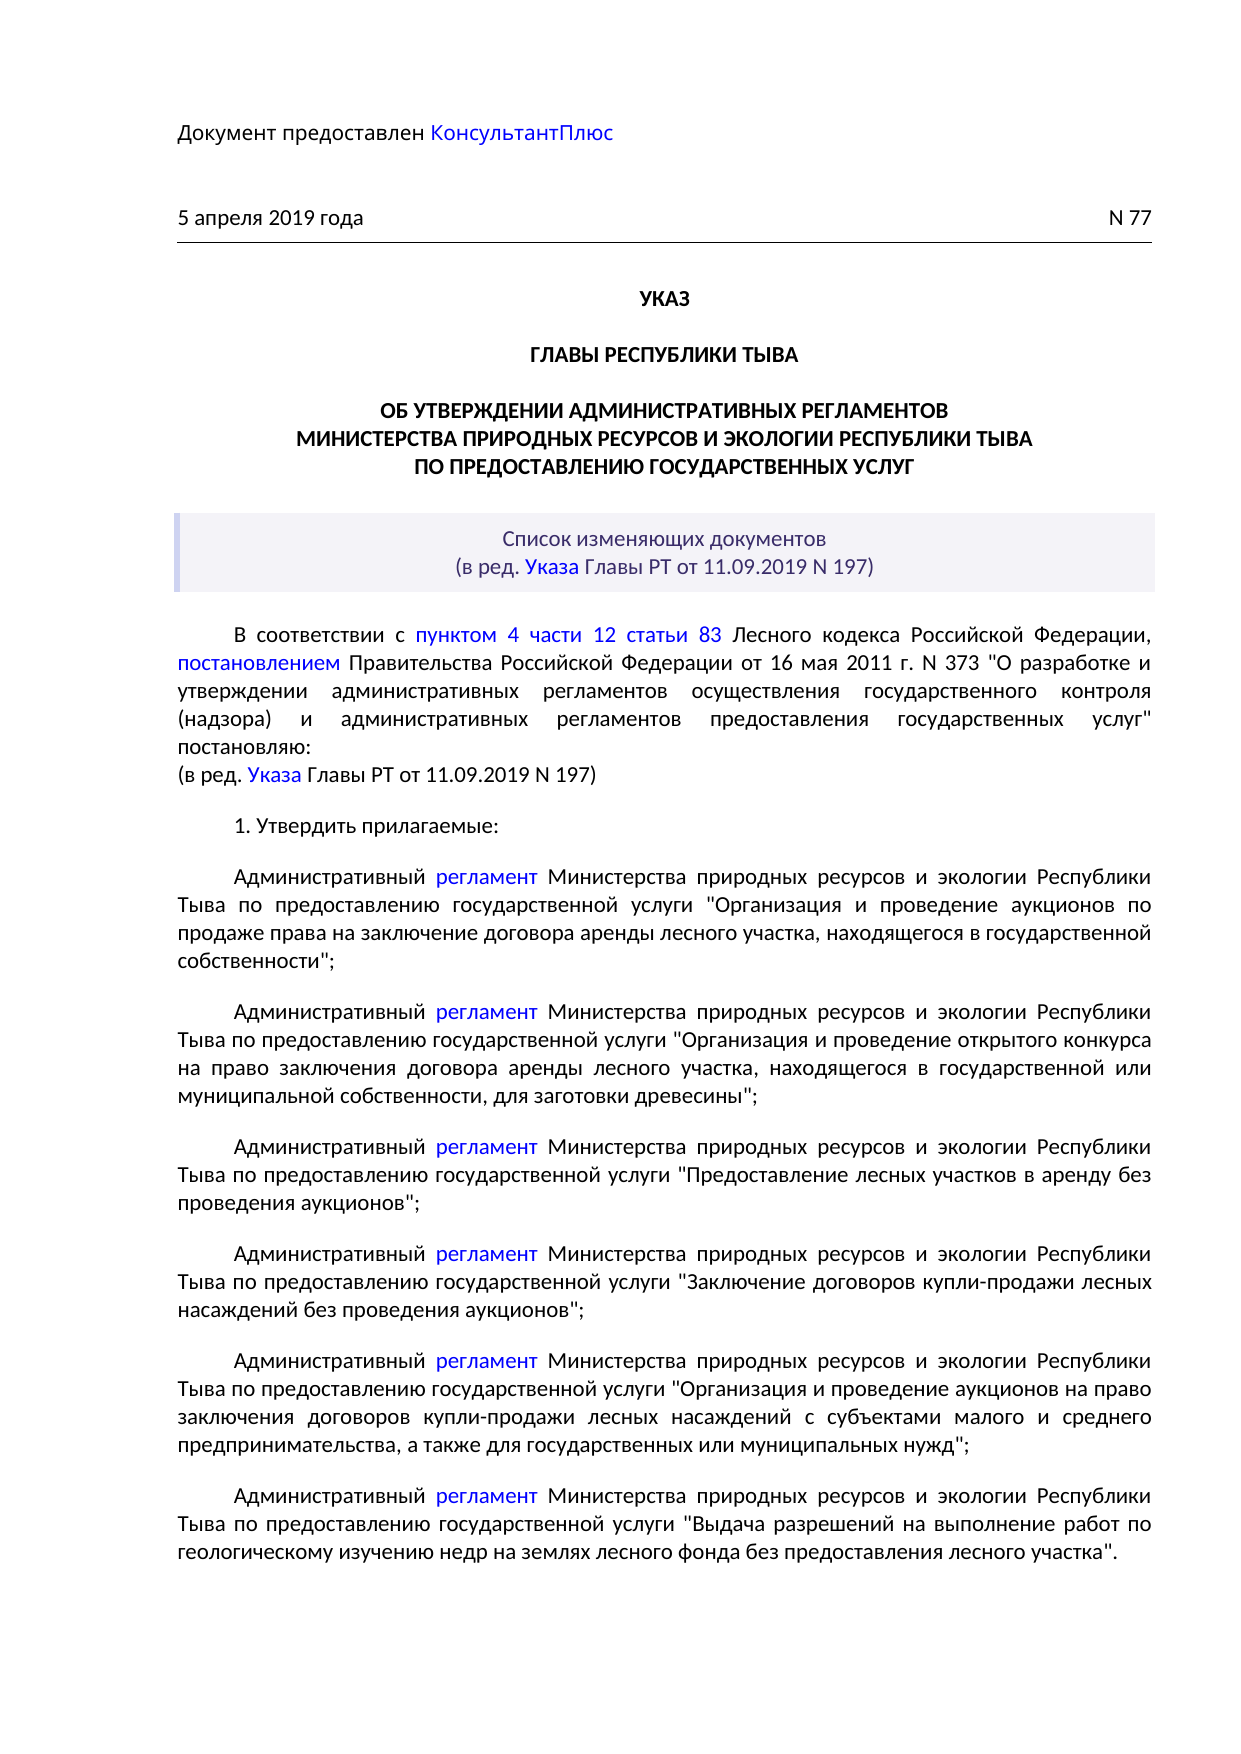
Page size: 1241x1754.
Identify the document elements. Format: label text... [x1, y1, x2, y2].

text Административный регламент Министерства природных ресурсов и экологии Республики Тыва по предоставлению государственной услуги "Организация и проведение аукционов по продаже права на заключение договора аренды лесного участка, находящегося в государственной собственности"; [177, 862, 1152, 974]
title УКАЗ [177, 284, 1152, 312]
text Административный регламент Министерства природных ресурсов и экологии Республики Тыва по предоставлению государственной услуги "Организация и проведение открытого конкурса на право заключения договора аренды лесного участка, находящегося в государственной или муниципальной собственности, для заготовки древесины"; [177, 997, 1152, 1109]
text 1. Утвердить прилагаемые: [177, 811, 1152, 839]
title МИНИСТЕРСТВА ПРИРОДНЫХ РЕСУРСОВ И ЭКОЛОГИИ РЕСПУБЛИКИ ТЫВА [177, 424, 1152, 452]
title ОБ УТВЕРЖДЕНИИ АДМИНИСТРАТИВНЫХ РЕГЛАМЕНТОВ [177, 396, 1152, 424]
table_header 5 апреля 2019 года [177, 203, 664, 231]
text В соответствии с пунктом 4 части 12 статьи 83 Лесного кодекса Российской Федерации, постановлением Правительства Российской Федерации от 16 мая 2011 г. N 373 "О разработке и утверждении административных регламентов осуществления государственного контроля (надзора) и административных регламентов предоставления государственных услуг" постановляю: [177, 620, 1152, 760]
text Административный регламент Министерства природных ресурсов и экологии Республики Тыва по предоставлению государственной услуги "Организация и проведение аукционов на право заключения договоров купли-продажи лесных насаждений с субъектами малого и среднего предпринимательства, а также для государственных или муниципальных нужд"; [177, 1346, 1152, 1458]
text (в ред. Указа Главы РТ от 11.09.2019 N 197) [177, 760, 1152, 788]
table_header Список изменяющих документов (в ред. Указа Главы РТ от 11.09.2019 N 197) [180, 513, 1149, 592]
title ПО ПРЕДОСТАВЛЕНИЮ ГОСУДАРСТВЕННЫХ УСЛУГ [177, 452, 1152, 480]
title ГЛАВЫ РЕСПУБЛИКИ ТЫВА [177, 340, 1152, 368]
text Административный регламент Министерства природных ресурсов и экологии Республики Тыва по предоставлению государственной услуги "Выдача разрешений на выполнение работ по геологическому изучению недр на землях лесного фонда без предоставления лесного участка". [177, 1481, 1152, 1565]
table_header N 77 [664, 203, 1152, 231]
title Документ предоставлен КонсультантПлюс [177, 118, 1152, 175]
text Административный регламент Министерства природных ресурсов и экологии Республики Тыва по предоставлению государственной услуги "Заключение договоров купли-продажи лесных насаждений без проведения аукционов"; [177, 1239, 1152, 1323]
text Административный регламент Министерства природных ресурсов и экологии Республики Тыва по предоставлению государственной услуги "Предоставление лесных участков в аренду без проведения аукционов"; [177, 1132, 1152, 1216]
